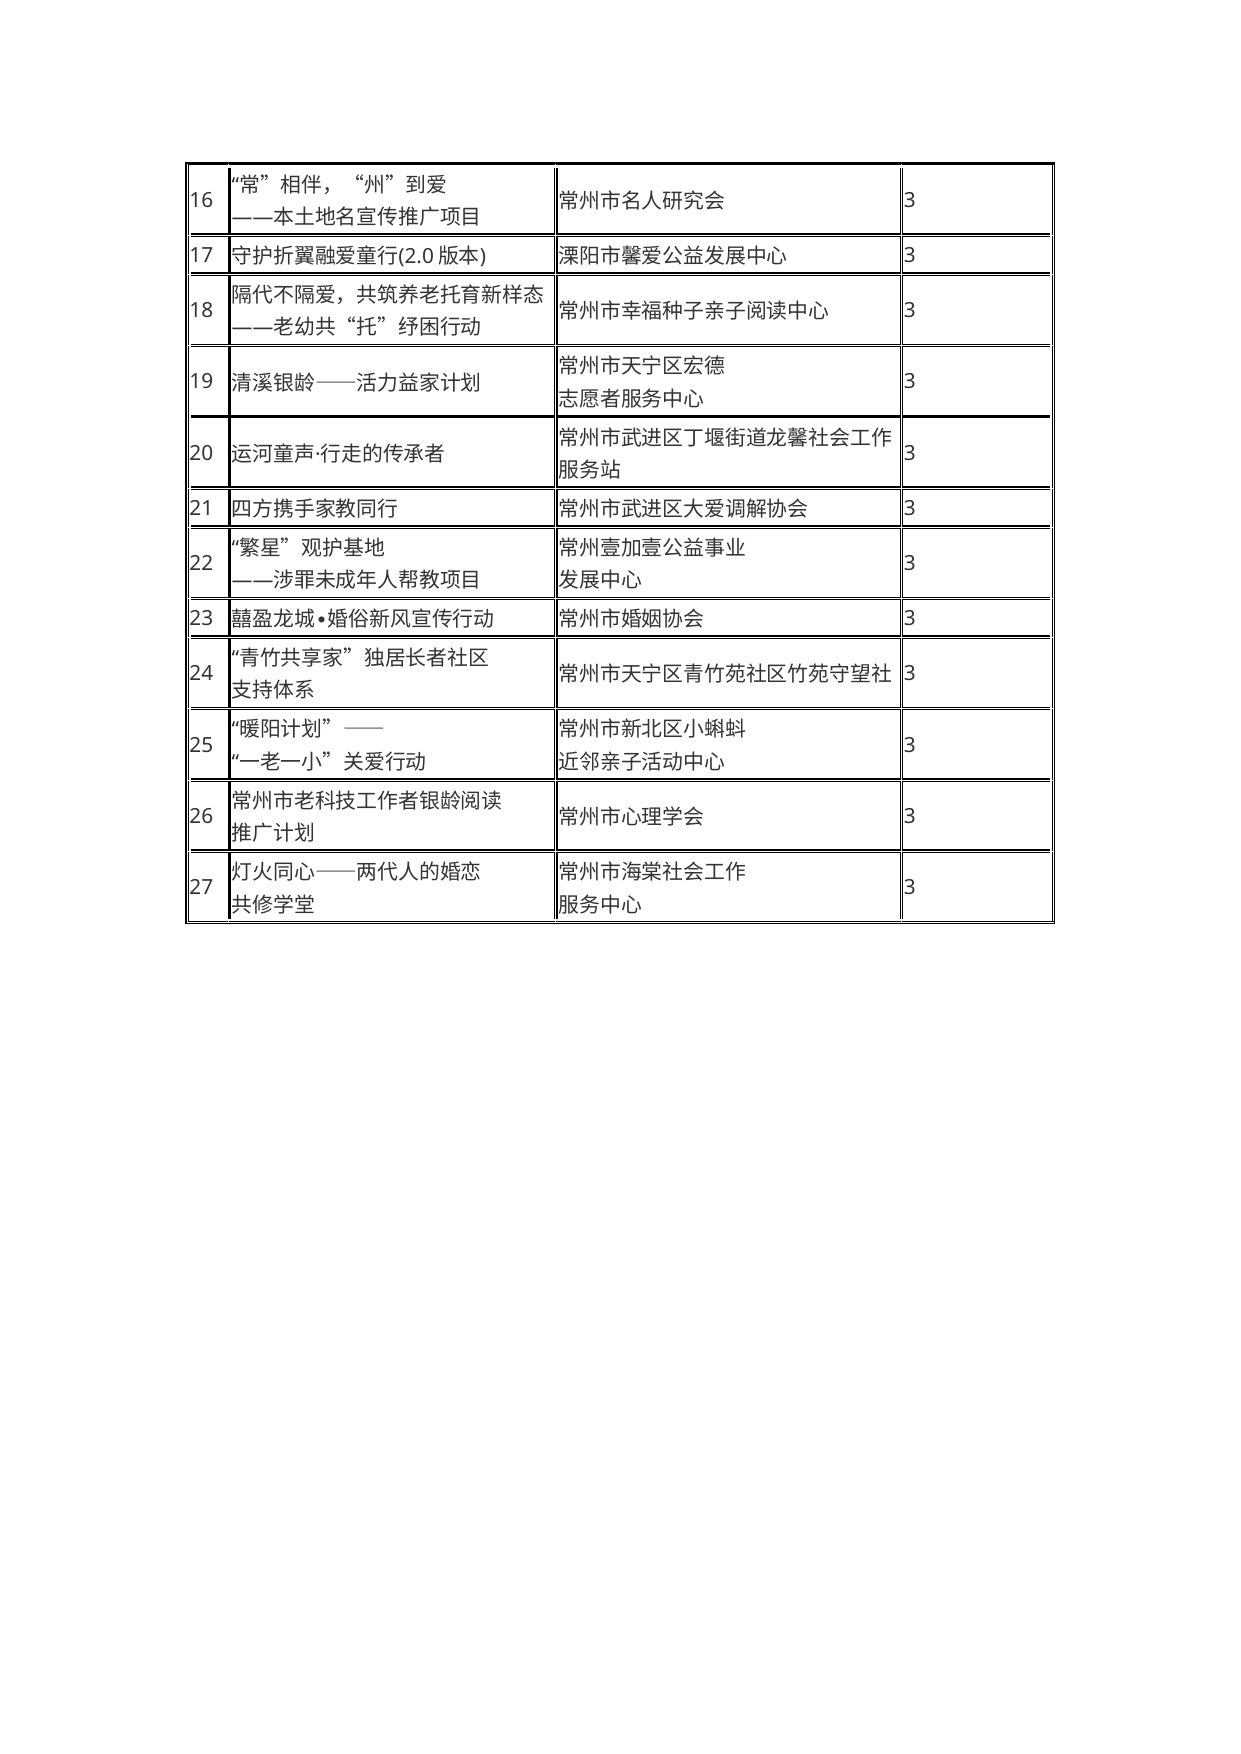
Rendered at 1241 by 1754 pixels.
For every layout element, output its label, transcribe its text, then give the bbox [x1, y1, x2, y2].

table_cell 17 [189, 233, 228, 272]
table_cell 常州市天宁区青竹苑社区竹苑守望社 [558, 639, 900, 707]
table_cell 27 [189, 849, 229, 921]
table_cell 22 [189, 525, 228, 596]
table_cell 23 [189, 596, 228, 635]
table_cell 清溪银龄——活力益家计划 [231, 347, 554, 415]
table_cell 常州市心理学会 [558, 782, 900, 849]
table_cell 24 [189, 635, 228, 707]
table_cell 灯火同心——两代人的婚恋 共修学堂 [229, 849, 556, 921]
table_cell 20 [189, 415, 228, 486]
table_cell 运河童声·行走的传承者 [231, 418, 554, 486]
table_cell 常州市天宁区宏德 志愿者服务中心 [558, 347, 900, 415]
table_cell 常州市新北区小蝌蚪 近邻亲子活动中心 [558, 710, 900, 778]
table_cell 3 [903, 415, 1052, 486]
table_cell 常州市婚姻协会 [558, 600, 900, 635]
table_cell 3 [903, 272, 1052, 343]
table_cell 常州市海棠社会工作 服务中心 [556, 853, 901, 921]
table_cell 守护折翼融爱童行(2.0版本) [231, 237, 554, 272]
table_cell 3 [903, 596, 1052, 635]
table_cell 25 [187, 707, 229, 778]
table_cell 3 [903, 525, 1052, 596]
table_cell 囍盈龙城∙婚俗新风宣传行动 [231, 600, 554, 635]
table_cell 18 [189, 272, 228, 343]
table_cell 3 [903, 344, 1052, 415]
table_cell “青竹共享家”独居长者社区 支持体系 [231, 639, 554, 707]
table_cell “繁星”观护基地 ——涉罪未成年人帮教项目 [231, 529, 554, 596]
table_cell 3 [901, 707, 1053, 778]
table_cell 常州市幸福种子亲子阅读中心 [558, 276, 900, 343]
table_cell 3 [903, 486, 1052, 525]
table_cell 常州市武进区丁堰街道龙馨社会工作服务站 [558, 418, 900, 486]
table_cell 常州壹加壹公益事业 发展中心 [558, 529, 900, 596]
table_cell 21 [189, 486, 228, 525]
table_cell 19 [189, 344, 228, 415]
table_cell 常州市武进区大爱调解协会 [558, 490, 900, 525]
table_cell 3 [901, 849, 1052, 921]
table_cell 3 [903, 778, 1052, 849]
table_cell “常”相伴，“州”到爱 ——本土地名宣传推广项目 [229, 164, 556, 233]
table_cell 3 [903, 635, 1052, 707]
table_cell “暖阳计划”—— “一老一小”关爱行动 [231, 710, 554, 778]
table_cell 溧阳市馨爱公益发展中心 [558, 237, 900, 272]
table_cell 3 [903, 233, 1052, 272]
table_cell 26 [189, 778, 228, 849]
table_cell 常州市老科技工作者银龄阅读 推广计划 [231, 782, 554, 849]
table_cell 常州市名人研究会 [556, 165, 901, 233]
table_cell 隔代不隔爱，共筑养老托育新样态 ——老幼共“托”纾困行动 [231, 276, 554, 343]
table_cell 四方携手家教同行 [231, 490, 554, 525]
table_cell 3 [901, 165, 1052, 233]
table_cell 16 [189, 164, 229, 233]
